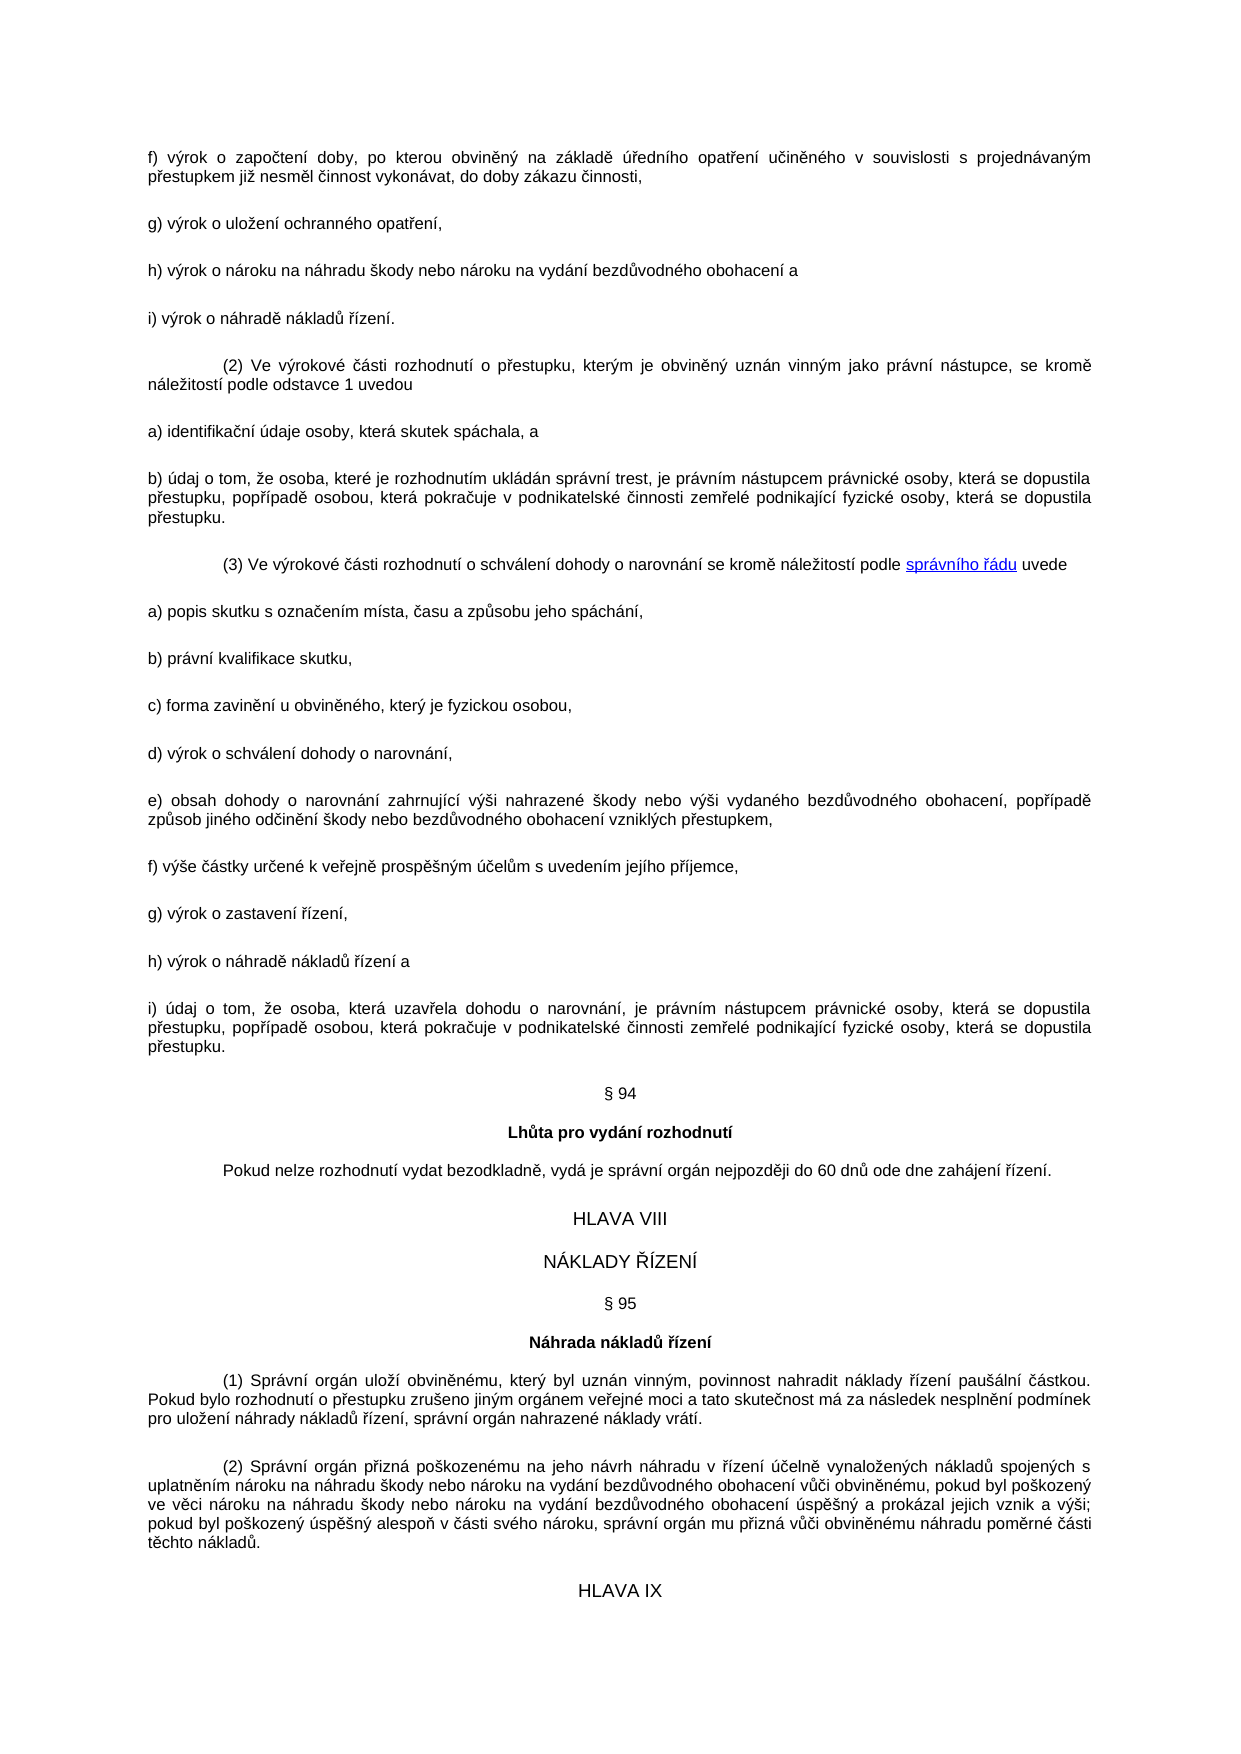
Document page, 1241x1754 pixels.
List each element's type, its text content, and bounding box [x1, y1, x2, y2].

text HLAVA IX [148, 1580, 1092, 1602]
text (3) Ve výrokové části rozhodnutí o schválení dohody o narovnání se kromě náležitostí podle správního řádu uvede [148, 555, 1092, 574]
text b) údaj o tom, že osoba, které je rozhodnutím ukládán správní trest, je právním nástupcem právnické osoby, která se dopustila přestupku, popřípadě osobou, která pokračuje v podnikatelské činnosti zemřelé podnikající fyzické osoby, která se dopustila přestupku. [148, 469, 1092, 527]
text i) výrok o náhradě nákladů řízení. [148, 308, 1092, 328]
text e) obsah dohody o narovnání zahrnující výši nahrazené škody nebo výši vydaného bezdůvodného obohacení, popřípadě způsob jiného odčinění škody nebo bezdůvodného obohacení vzniklých přestupkem, [148, 791, 1092, 829]
text h) výrok o nároku na náhradu škody nebo nároku na vydání bezdůvodného obohacení a [148, 261, 1092, 280]
text Lhůta pro vydání rozhodnutí [148, 1122, 1092, 1142]
text f) výrok o započtení doby, po kterou obviněný na základě úředního opatření učiněného v souvislosti s projednávaným přestupkem již nesměl činnost vykonávat, do doby zákazu činnosti, [148, 148, 1092, 186]
text i) údaj o tom, že osoba, která uzavřela dohodu o narovnání, je právním nástupcem právnické osoby, která se dopustila přestupku, popřípadě osobou, která pokračuje v podnikatelské činnosti zemřelé podnikající fyzické osoby, která se dopustila přestupku. [148, 998, 1092, 1056]
text Pokud nelze rozhodnutí vydat bezodkladně, vydá je správní orgán nejpozději do 60 dnů ode dne zahájení řízení. [148, 1161, 1092, 1180]
text b) právní kvalifikace skutku, [148, 649, 1092, 668]
text (2) Ve výrokové části rozhodnutí o přestupku, kterým je obviněný uznán vinným jako právní nástupce, se kromě náležitostí podle odstavce 1 uvedou [148, 356, 1092, 394]
text § 94 [148, 1084, 1092, 1103]
text (1) Správní orgán uloží obviněnému, který byl uznán vinným, povinnost nahradit náklady řízení paušální částkou. Pokud bylo rozhodnutí o přestupku zrušeno jiným orgánem veřejné moci a tato skutečnost má za následek nesplnění podmínek pro uložení náhrady nákladů řízení, správní orgán nahrazené náklady vrátí. [148, 1371, 1092, 1428]
text d) výrok o schválení dohody o narovnání, [148, 743, 1092, 763]
text Náhrada nákladů řízení [148, 1332, 1092, 1352]
text g) výrok o zastavení řízení, [148, 904, 1092, 923]
text (2) Správní orgán přizná poškozenému na jeho návrh náhradu v řízení účelně vynaložených nákladů spojených s uplatněním nároku na náhradu škody nebo nároku na vydání bezdůvodného obohacení vůči obviněnému, pokud byl poškozený ve věci nároku na náhradu škody nebo nároku na vydání bezdůvodného obohacení úspěšný a prokázal jejich vznik a výši; pokud byl poškozený úspěšný alespoň v části svého nároku, správní orgán mu přizná vůči obviněnému náhradu poměrné části těchto nákladů. [148, 1456, 1092, 1552]
text a) popis skutku s označením místa, času a způsobu jeho spáchání, [148, 602, 1092, 621]
text NÁKLADY ŘÍZENÍ [148, 1251, 1092, 1273]
text HLAVA VIII [148, 1208, 1092, 1229]
text f) výše částky určené k veřejně prospěšným účelům s uvedením jejího příjemce, [148, 857, 1092, 876]
text g) výrok o uložení ochranného opatření, [148, 214, 1092, 233]
text § 95 [148, 1294, 1092, 1313]
text a) identifikační údaje osoby, která skutek spáchala, a [148, 422, 1092, 441]
text c) forma zavinění u obviněného, který je fyzickou osobou, [148, 696, 1092, 715]
text h) výrok o náhradě nákladů řízení a [148, 951, 1092, 971]
